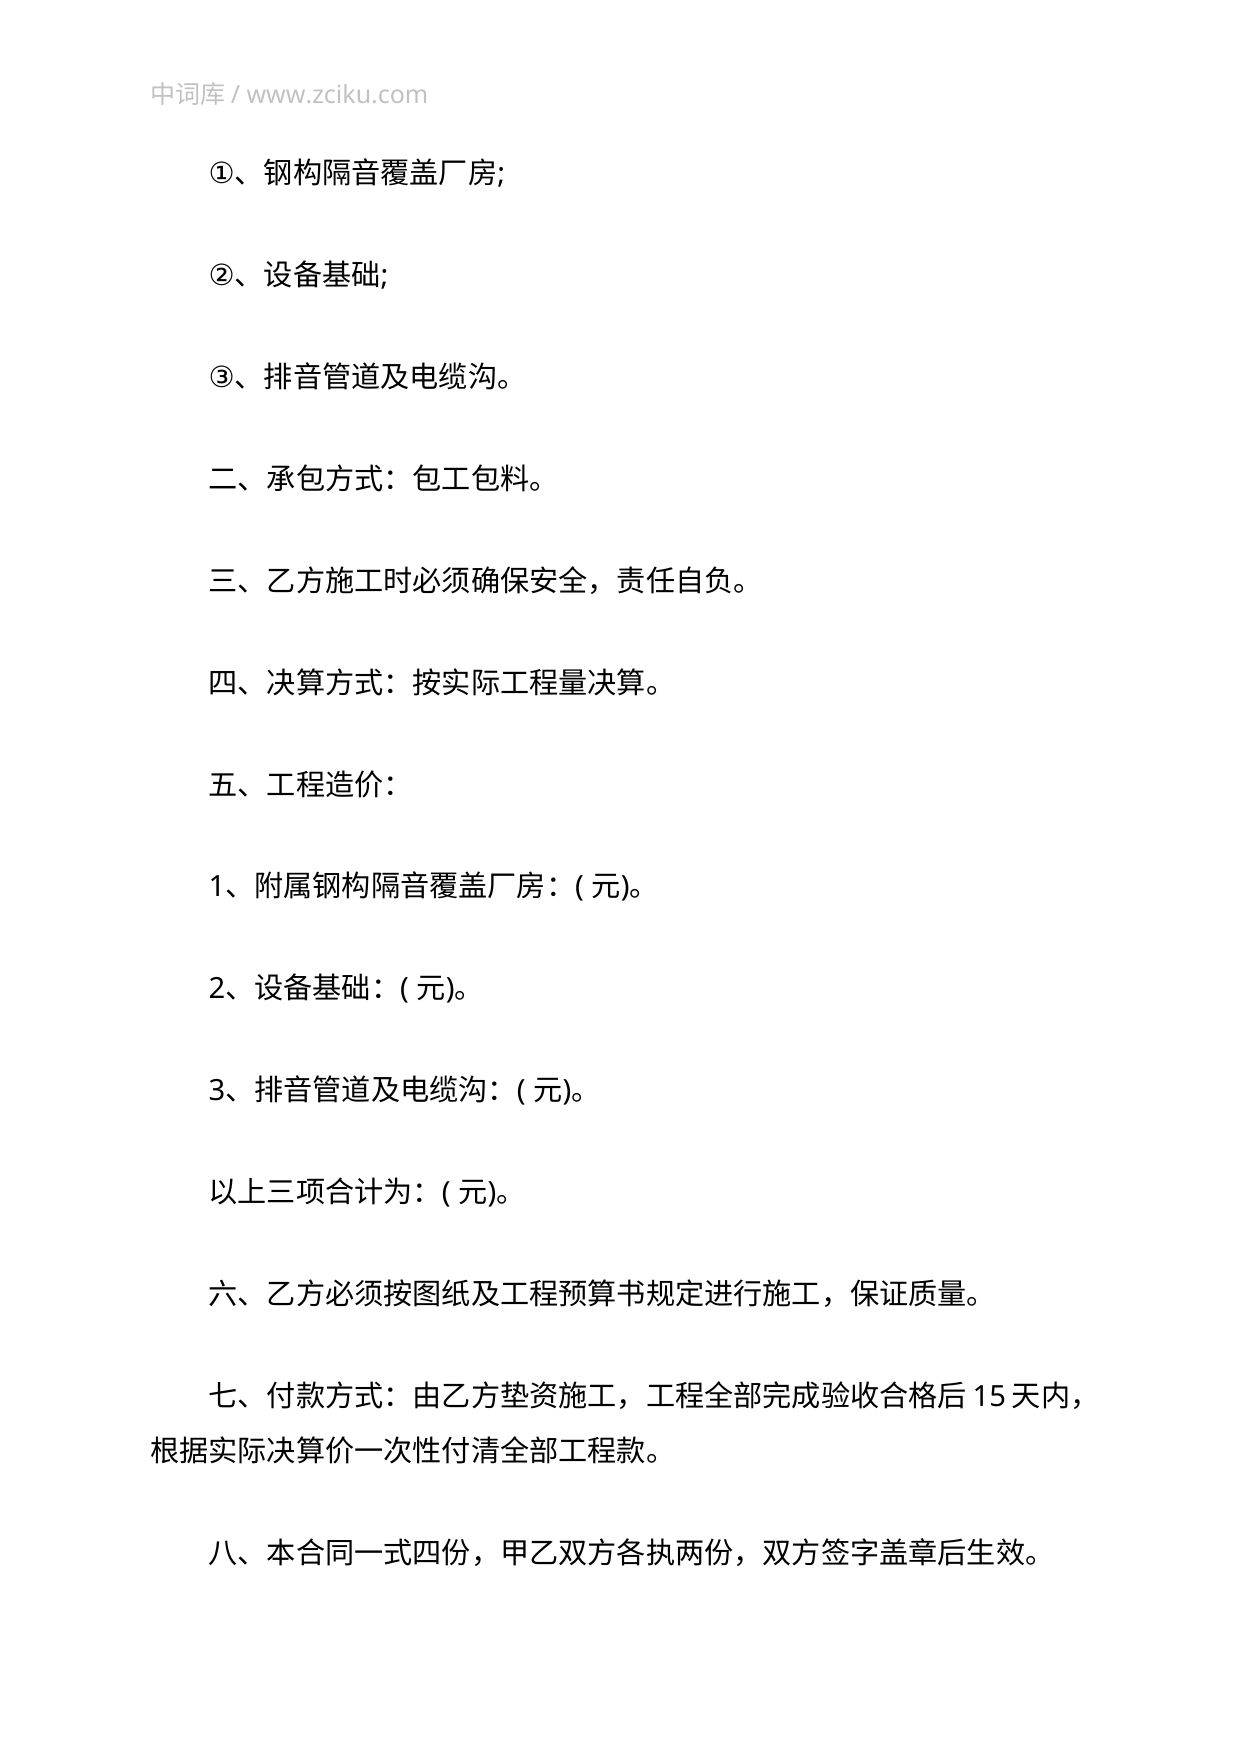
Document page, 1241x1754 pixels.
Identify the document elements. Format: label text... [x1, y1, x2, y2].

text ③、排音管道及电缆沟。 [150, 354, 1090, 396]
text 七、付款方式：由乙方垫资施工，工程全部完成验收合格后15天内，根据实际决算价一次性付清全部工程款。 [150, 1373, 1090, 1470]
text 四、决算方式：按实际工程量决算。 [150, 659, 1090, 702]
text 八、本合同一式四份，甲乙双方各执两份，双方签字盖章后生效。 [150, 1529, 1090, 1572]
text 3、排音管道及电缆沟：( 元)。 [150, 1067, 1090, 1109]
text ①、钢构隔音覆盖厂房; [150, 150, 1090, 192]
text 三、乙方施工时必须确保安全，责任自负。 [150, 558, 1090, 600]
text 以上三项合计为：( 元)。 [150, 1169, 1090, 1211]
text 2、设备基础：( 元)。 [150, 965, 1090, 1007]
text 1、附属钢构隔音覆盖厂房：( 元)。 [150, 863, 1090, 905]
text 二、承包方式：包工包料。 [150, 456, 1090, 498]
text 五、工程造价： [150, 761, 1090, 803]
text 六、乙方必须按图纸及工程预算书规定进行施工，保证质量。 [150, 1271, 1090, 1313]
text ②、设备基础; [150, 252, 1090, 294]
